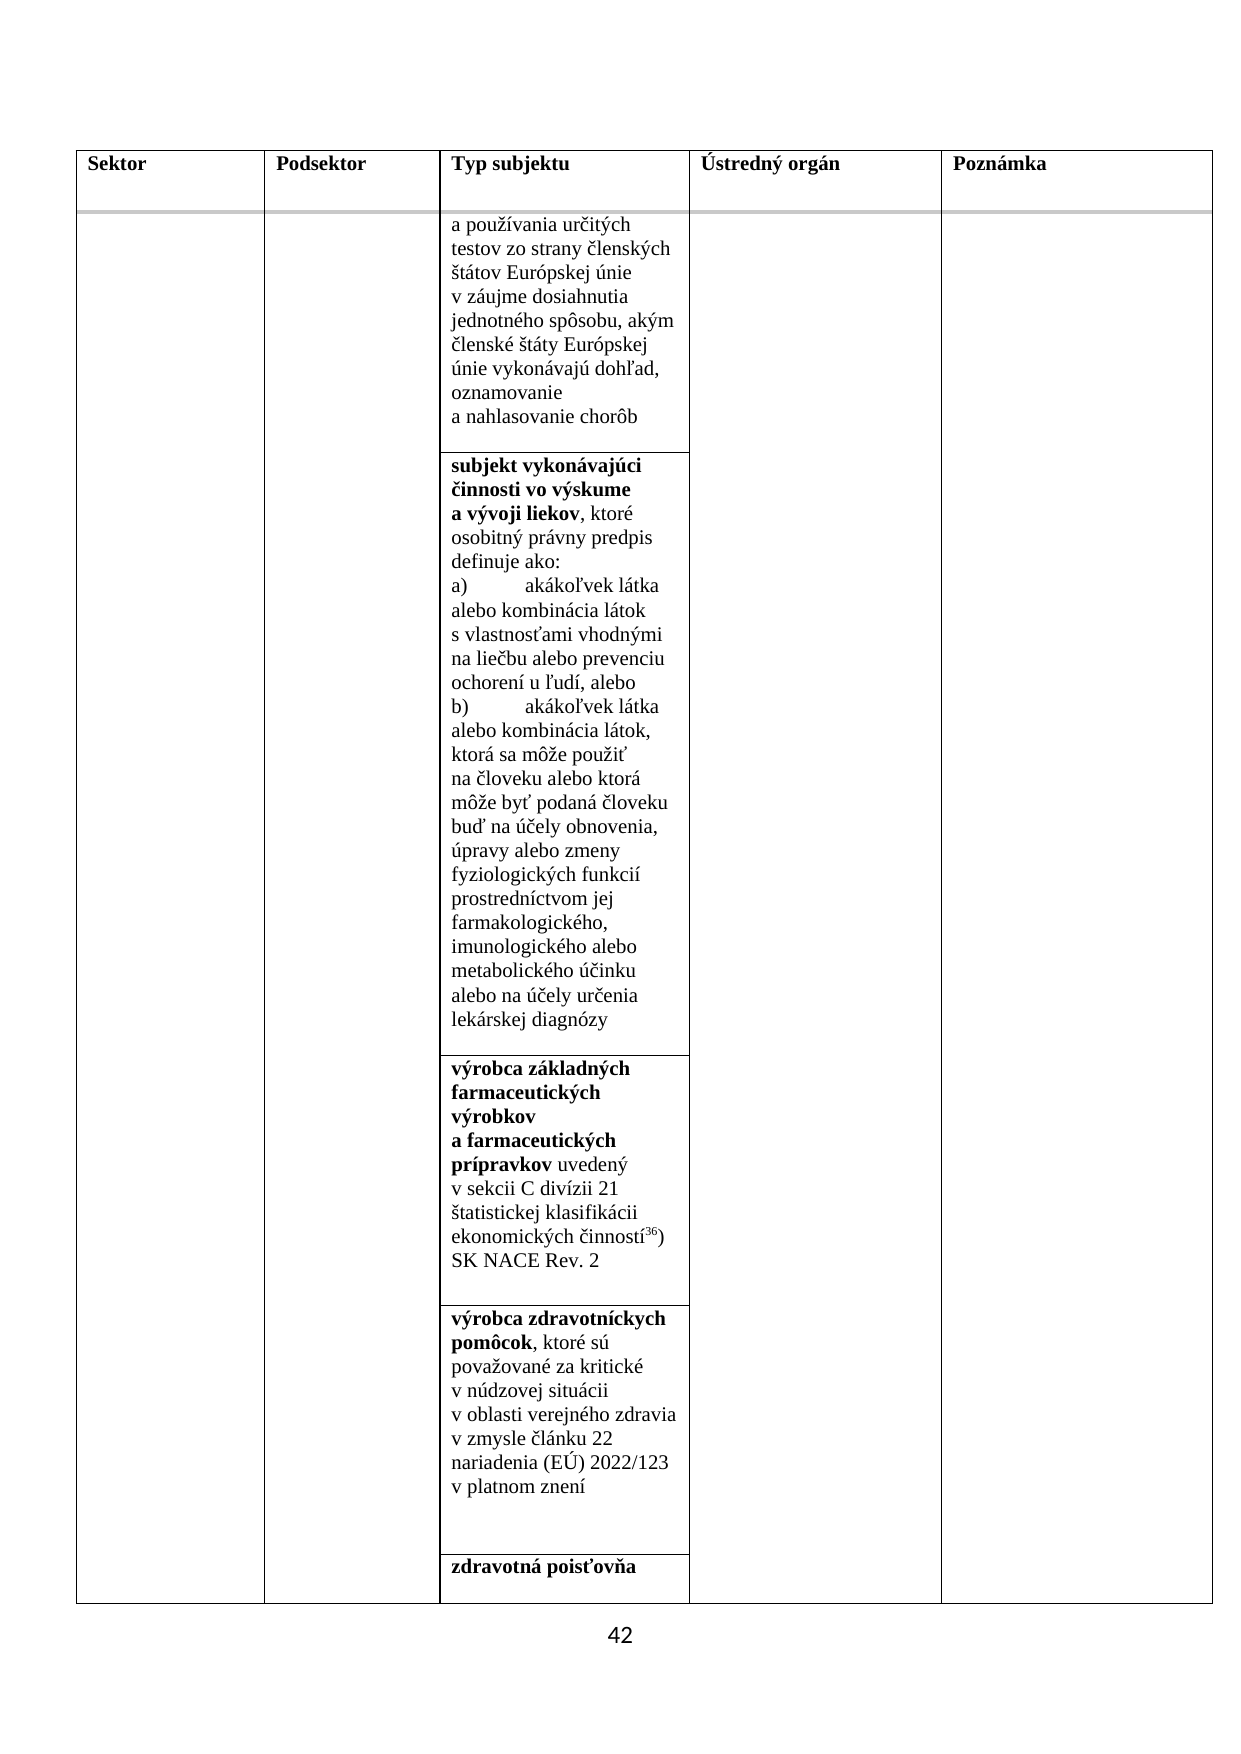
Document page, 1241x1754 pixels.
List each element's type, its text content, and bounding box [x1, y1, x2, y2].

table_cell výrobca zdravotníckych pomôcok, ktoré sú považované za kritické v núdzovej situácii v oblasti verejného zdravia v zmysle článku 22 nariadenia (EÚ) 2022/123 v platnom znení [441, 1306, 689, 1553]
table_header Sektor [77, 151, 264, 210]
table_header Poznámka [942, 151, 1212, 210]
table_cell zdravotná poisťovňa [441, 1555, 689, 1603]
table_header Podsektor [265, 151, 439, 210]
table_cell výrobca základných farmaceutických výrobkov a farmaceutických prípravkov uvedený v sekcii C divízii 21 štatistickej klasifikácii ekonomických činností36) SK NACE Rev. 2 [441, 1056, 689, 1305]
table_header Typ subjektu [441, 151, 689, 210]
table_cell subjekt vykonávajúci činnosti vo výskume a vývoji liekov, ktoré osobitný právny predpis definuje ako: akákoľvek látka alebo kombinácia látok s vlastnosťami vhodnými na liečbu alebo prevenciu ochorení u ľudí, alebo akákoľvek látka alebo kombinácia látok, ktorá sa môže použiť na človeku alebo ktorá môže byť podaná človeku buď na účely obnovenia, úpravy alebo zmeny fyziologických funkcií prostredníctvom jej farmakologického, imunologického alebo metabolického účinku alebo na účely určenia lekárskej diagnózy [441, 453, 689, 1055]
table_header Ústredný orgán [690, 151, 941, 210]
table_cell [441, 214, 689, 452]
